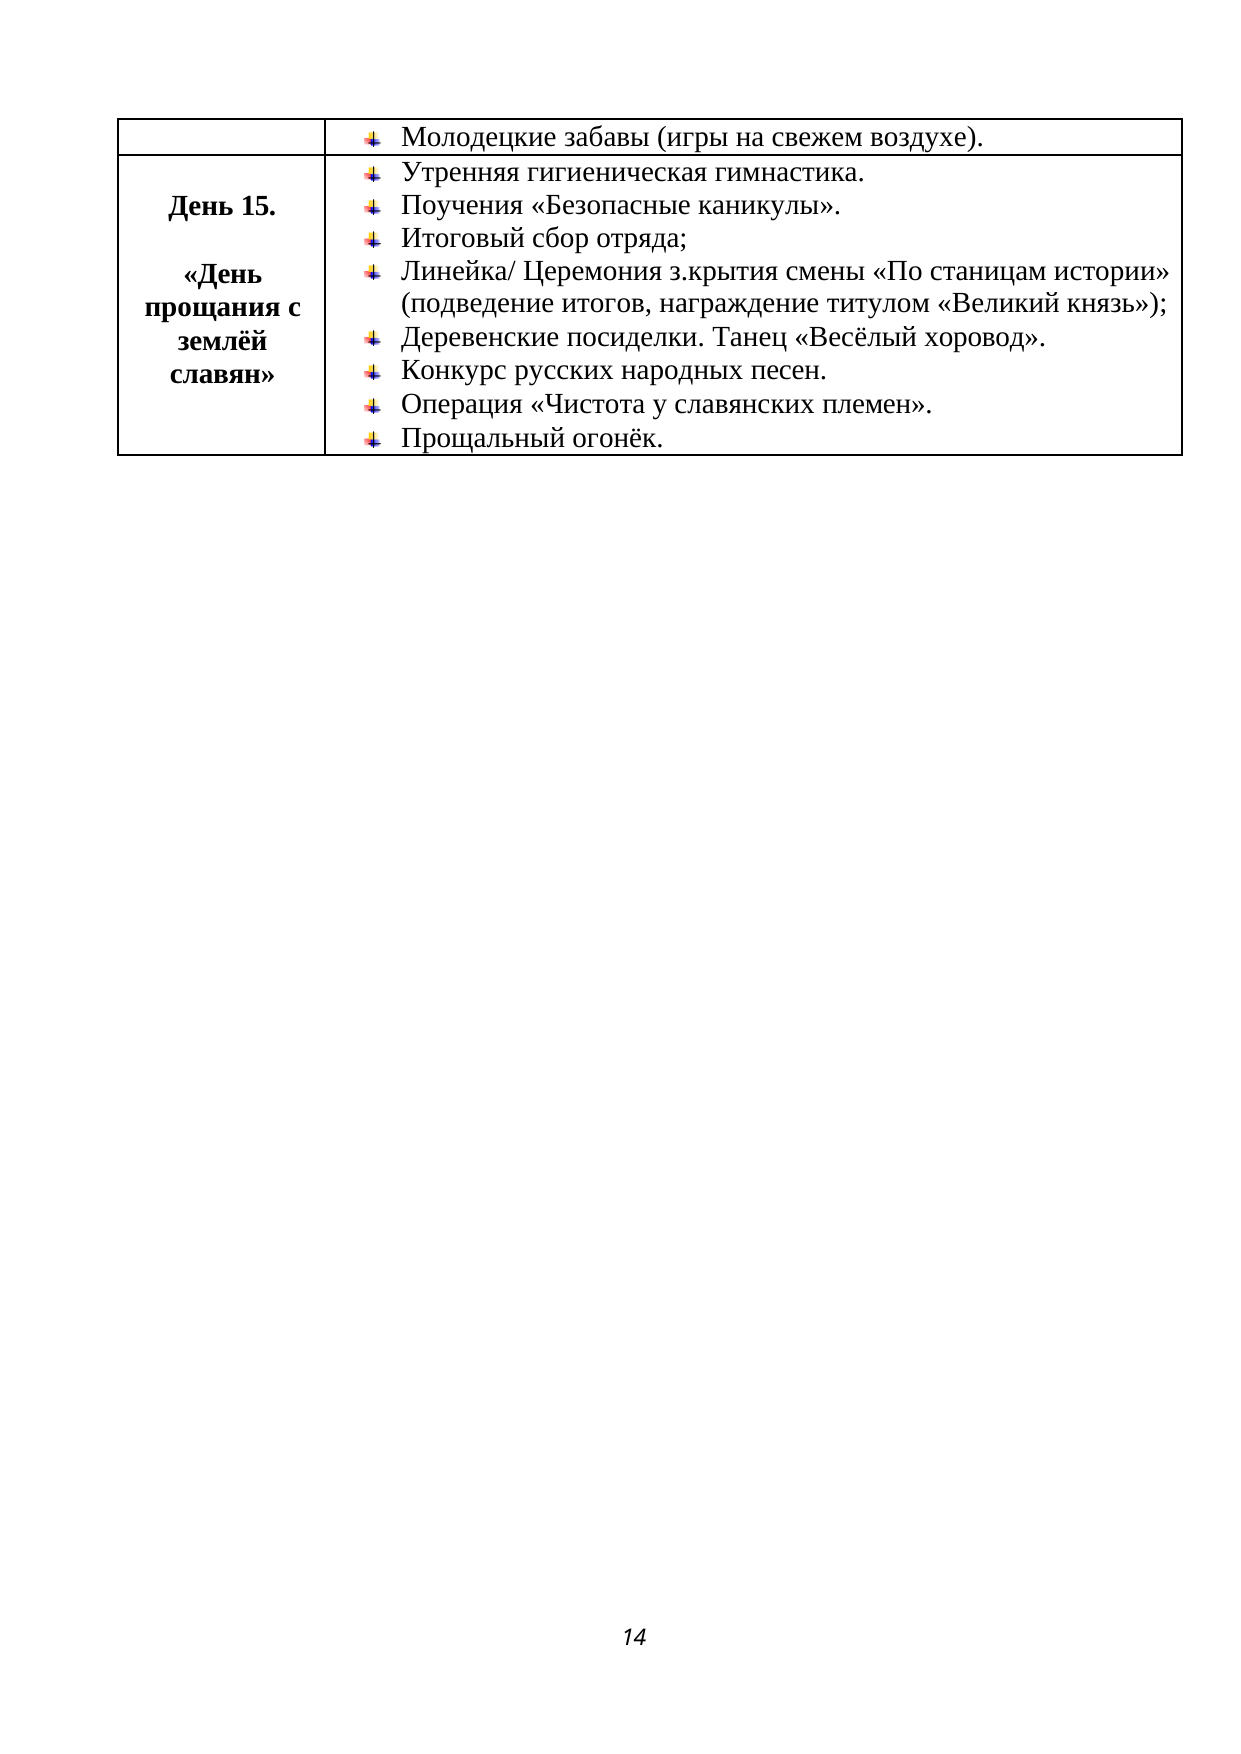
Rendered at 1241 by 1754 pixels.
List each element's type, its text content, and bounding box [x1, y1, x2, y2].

picture [364, 263, 381, 280]
picture [364, 230, 381, 248]
table_cell День 15. «День прощания с землёй славян» [119, 156, 324, 453]
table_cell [119, 120, 324, 154]
table_cell Утренняя гигиеническая гимнастика. Поучения «Безопасные каникулы». Итоговый сбор отряда; Линейка/ Церемония з.крытия смены «По станицам истории» (подведение итогов, награждение титулом «Великий князь»); Деревенские посиделки. Танец «Весёлый хоровод». Конкурс русских народных песен. Операция «Чистота у славянских племен». Прощальный огонёк. [326, 156, 1181, 453]
picture [364, 165, 381, 182]
picture [364, 130, 381, 147]
picture [364, 198, 381, 215]
picture [364, 430, 381, 448]
picture [364, 397, 381, 414]
picture [364, 363, 381, 380]
picture [364, 329, 381, 346]
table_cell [326, 120, 1181, 154]
